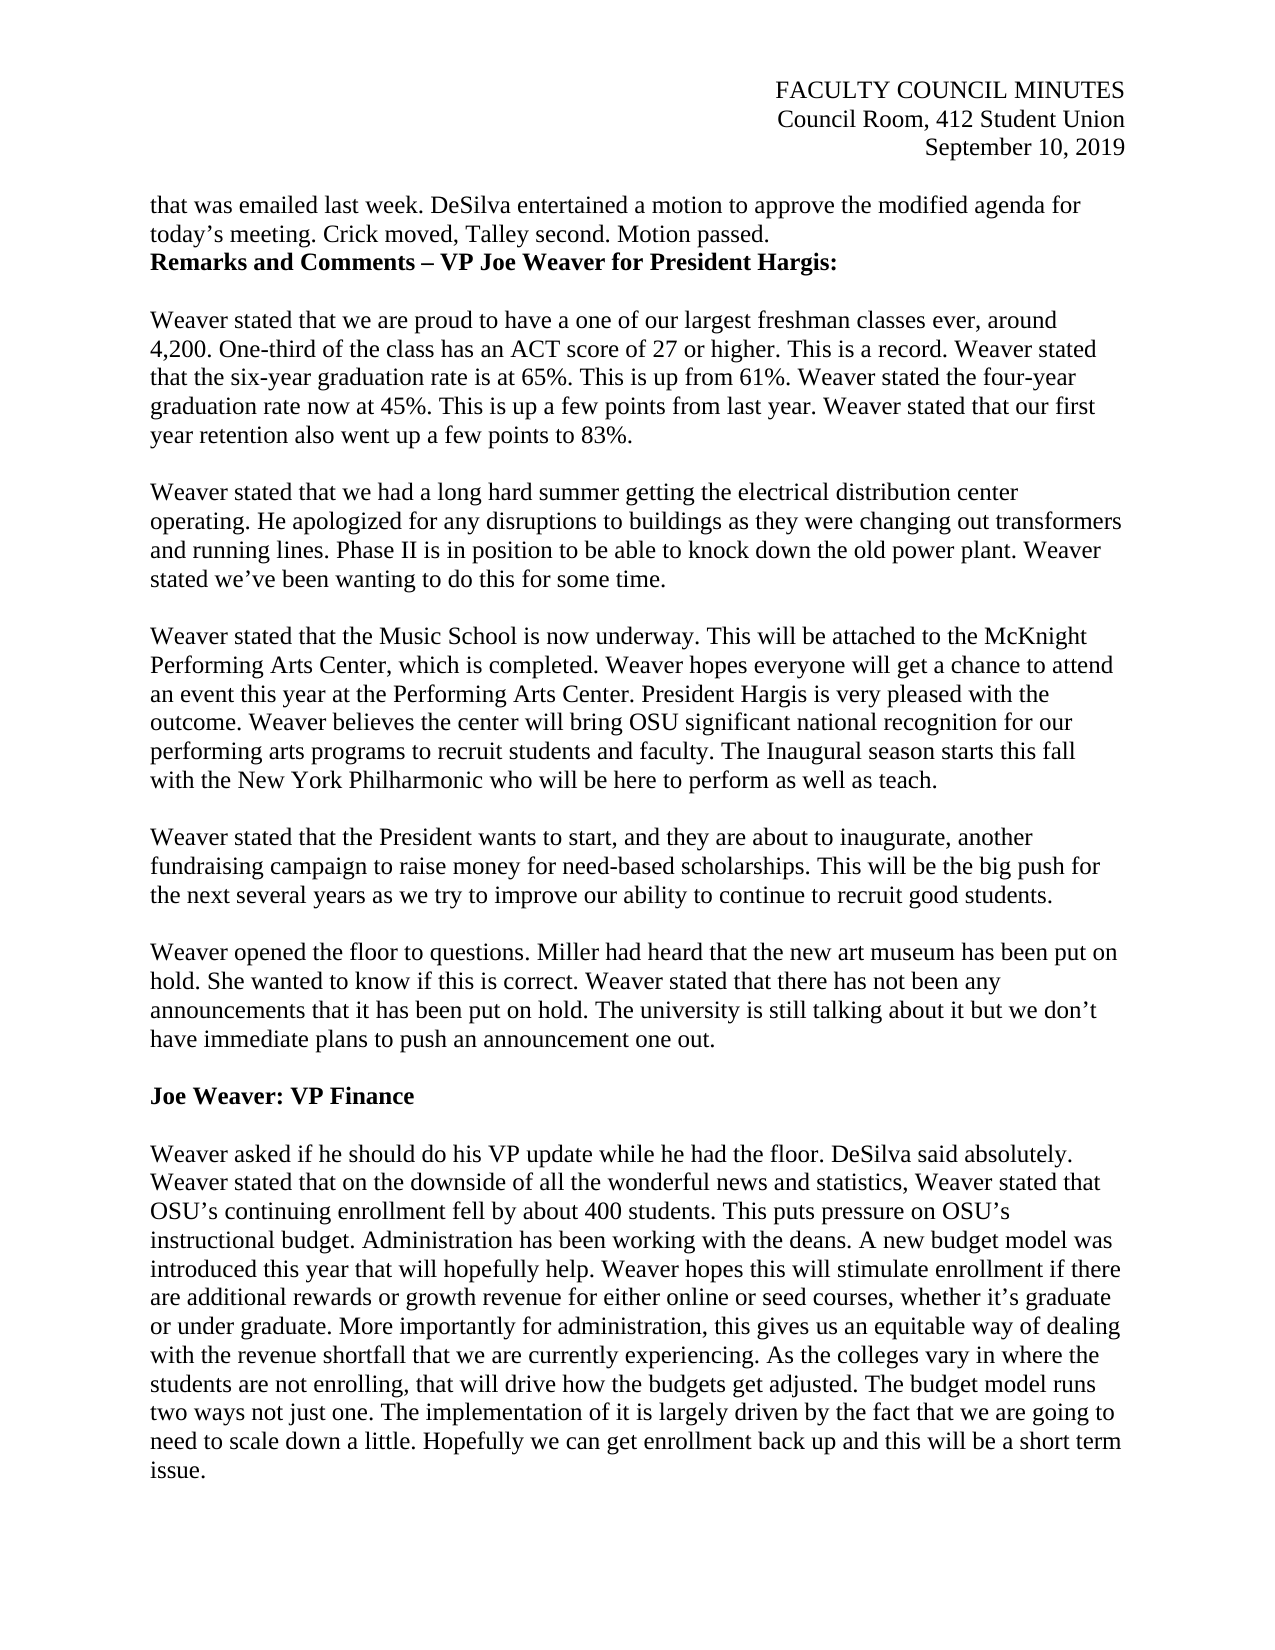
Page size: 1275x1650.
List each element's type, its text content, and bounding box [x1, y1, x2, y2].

text Weaver asked if he should do his VP update while he had the floor. DeSilva said absolutely. Weaver stated that on the downside of all the wonderful news and statistics, Weaver stated that OSU’s continuing enrollment fell by about 400 students. This puts pressure on OSU’s instructional budget. Administration has been working with the deans. A new budget model was introduced this year that will hopefully help. Weaver hopes this will stimulate enrollment if there are additional rewards or growth revenue for either online or seed courses, whether it’s graduate or under graduate. More importantly for administration, this gives us an equitable way of dealing with the revenue shortfall that we are currently experiencing. As the colleges vary in where the students are not enrolling, that will drive how the budgets get adjusted. The budget model runs two ways not just one. The implementation of it is largely driven by the fact that we are going to need to scale down a little. Hopefully we can get enrollment back up and this will be a short term issue. [150, 1139, 1125, 1484]
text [150, 190, 1125, 247]
text Weaver stated that the Music School is now underway. This will be attached to the McKnight Performing Arts Center, which is completed. Weaver hopes everyone will get a chance to attend an event this year at the Performing Arts Center. President Hargis is very pleased with the outcome. Weaver believes the center will bring OSU significant national recognition for our performing arts programs to recruit students and faculty. The Inaugural season starts this fall with the New York Philharmonic who will be here to perform as well as teach. [150, 621, 1125, 794]
text Remarks and Comments – VP Joe Weaver for President Hargis: [150, 247, 1125, 276]
text Weaver stated that the President wants to start, and they are about to inaugurate, another fundraising campaign to raise money for need-based scholarships. This will be the big push for the next several years as we try to improve our ability to continue to recruit good students. [150, 822, 1125, 909]
text Weaver stated that we are proud to have a one of our largest freshman classes ever, around 4,200. One-third of the class has an ACT score of 27 or higher. This is a record. Weaver stated that the six-year graduation rate is at 65%. This is up from 61%. Weaver stated the four-year graduation rate now at 45%. This is up a few points from last year. Weaver stated that our first year retention also went up a few points to 83%. [150, 305, 1125, 449]
text Joe Weaver: VP Finance [150, 1081, 1125, 1110]
text Weaver stated that we had a long hard summer getting the electrical distribution center operating. He apologized for any disruptions to buildings as they were changing out transformers and running lines. Phase II is in position to be able to knock down the old power plant. Weaver stated we’ve been wanting to do this for some time. [150, 477, 1125, 592]
text Weaver opened the floor to questions. Miller had heard that the new art museum has been put on hold. She wanted to know if this is correct. Weaver stated that there has not been any announcements that it has been put on hold. The university is still talking about it but we don’t have immediate plans to push an announcement one out. [150, 937, 1125, 1052]
